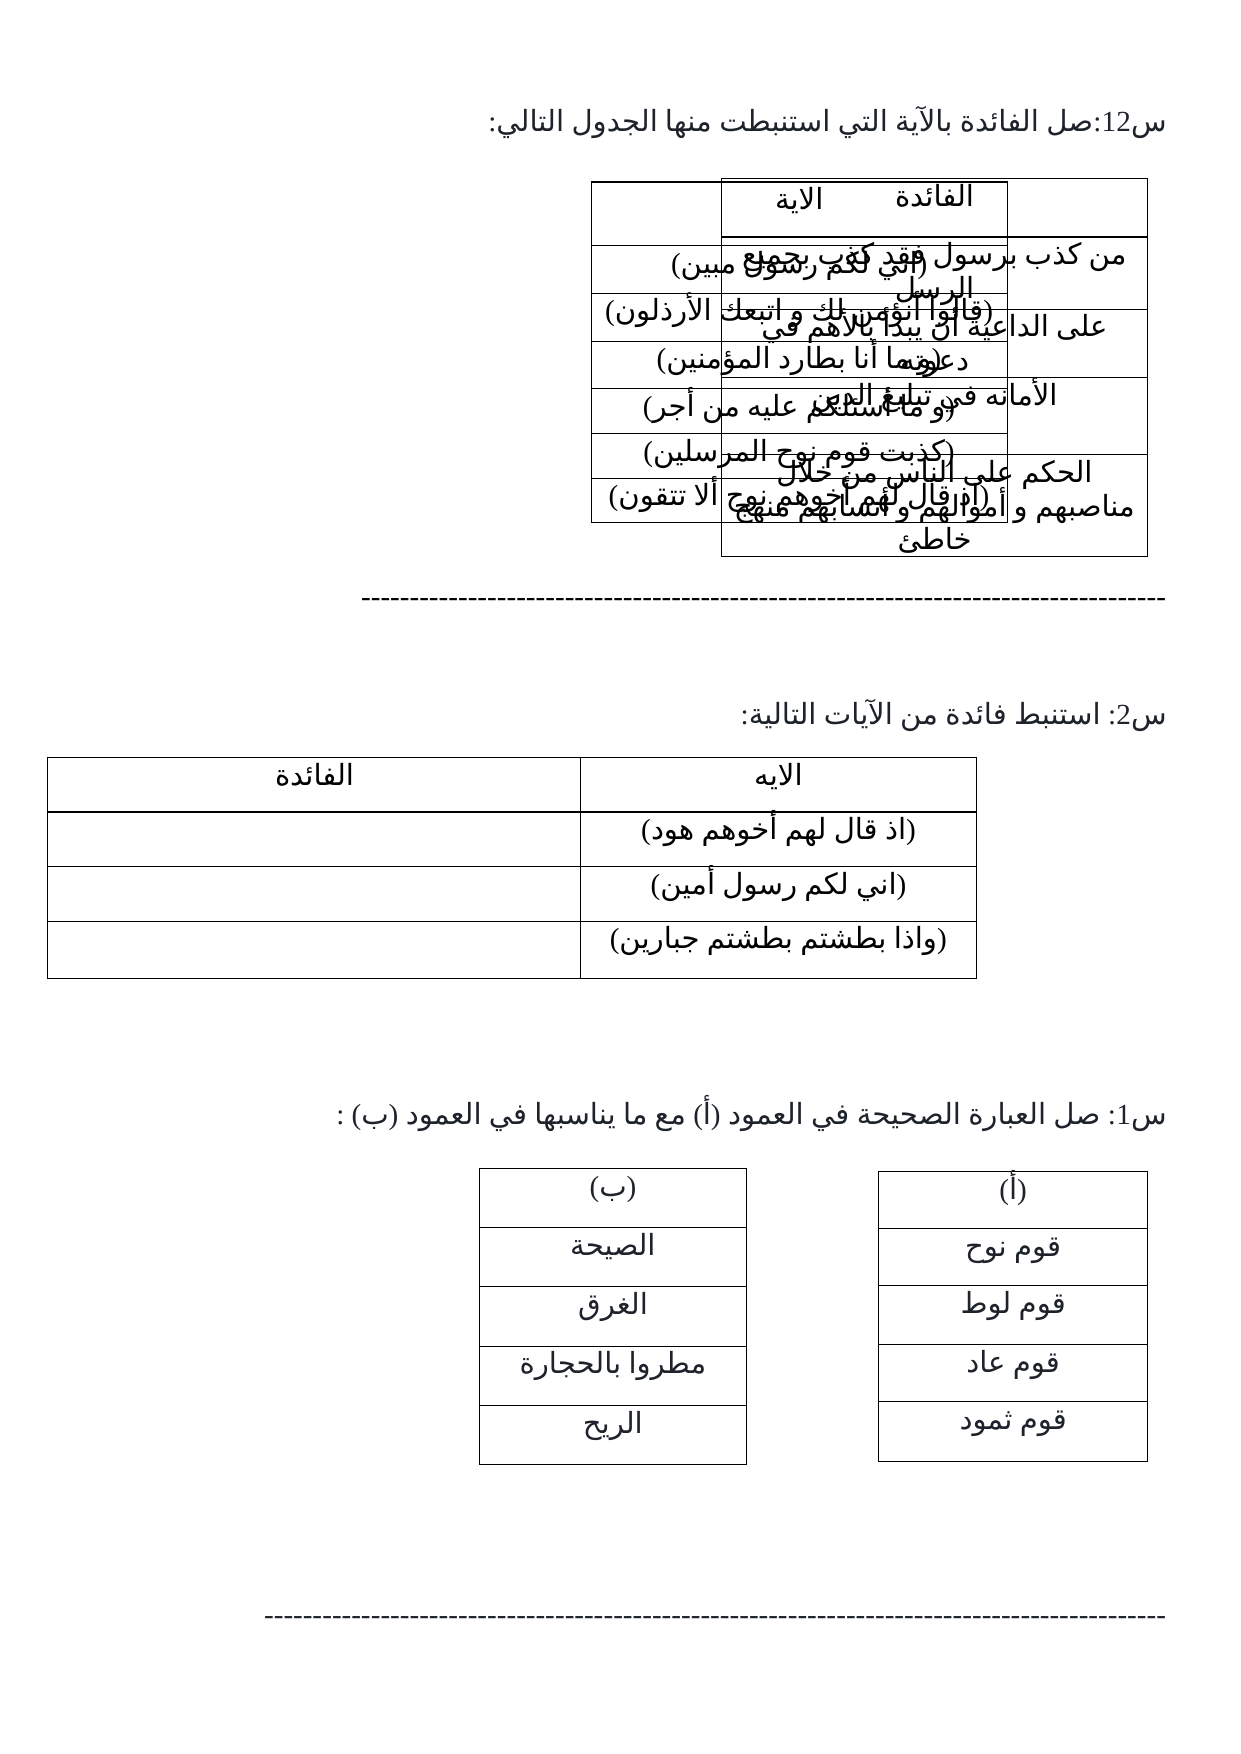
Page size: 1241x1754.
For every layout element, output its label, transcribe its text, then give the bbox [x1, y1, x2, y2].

table_cell (و ما أنا بطارد المؤمنين) [592, 342, 1007, 388]
table_cell (و ما أسئلكم عليه من أجر) [592, 389, 1007, 433]
text س1: صل العبارة الصحيحة في العمود (أ) مع ما يناسبها في العمود (ب) : [59, 1097, 1167, 1131]
table_cell (قالوا أنؤمن لك و اتبعك الأرذلون) [592, 294, 1007, 341]
text --------------------------------------------------------------------------------------------- [59, 1597, 1167, 1631]
text س2: استنبط فائدة من الآيات التالية: [59, 697, 1167, 731]
table_header الفائدة [722, 179, 1147, 236]
table_header الاية [592, 183, 1007, 245]
table_cell قوم ثمود [879, 1402, 1147, 1461]
table_cell (واذا بطشتم بطشتم جبارين) [581, 922, 976, 978]
table_cell من كذب برسول فقد كذب بجميع الرسل [1008, 238, 1147, 308]
table_cell الغرق [480, 1287, 746, 1346]
text س12:صل الفائدة بالآية التي استنبطت منها الجدول التالي: [59, 104, 1167, 137]
table_cell قوم عاد [879, 1345, 1147, 1401]
table_cell الصيحة [480, 1228, 746, 1286]
table_cell قوم لوط [879, 1286, 1147, 1344]
table_cell [48, 922, 580, 978]
table_header الايه [581, 758, 976, 811]
table_header (ب) [480, 1169, 746, 1227]
table_cell على الداعية أن يبدأ بالأهم في دعوته [1008, 310, 1147, 377]
table_header الفائدة [48, 758, 580, 811]
table_cell الحكم على الناس من خلال مناصبهم و أموالهم و أنسابهم منهج خاطئ [722, 455, 1147, 556]
table_cell الريح [480, 1406, 746, 1464]
table_cell الأمانه في تبليغ الدين [1008, 378, 1147, 454]
table_cell مطروا بالحجارة [480, 1347, 746, 1405]
text ----------------------------------------------------------------------------------- [59, 579, 1167, 612]
table_cell [48, 813, 580, 866]
table_cell (اذ قال لهم أخوهم هود) [581, 813, 976, 866]
table_cell (اني لكم رسول مبين) [592, 246, 1007, 292]
table_cell [48, 867, 580, 921]
table_cell (اني لكم رسول أمين) [581, 867, 976, 921]
table_cell (كذبت قوم نوح المرسلين) [592, 434, 1007, 477]
table_cell (اذ قال لهم أخوهم نوح ألا تتقون) [592, 479, 1007, 522]
table_cell قوم نوح [879, 1229, 1147, 1285]
table_header (أ) [879, 1172, 1147, 1228]
